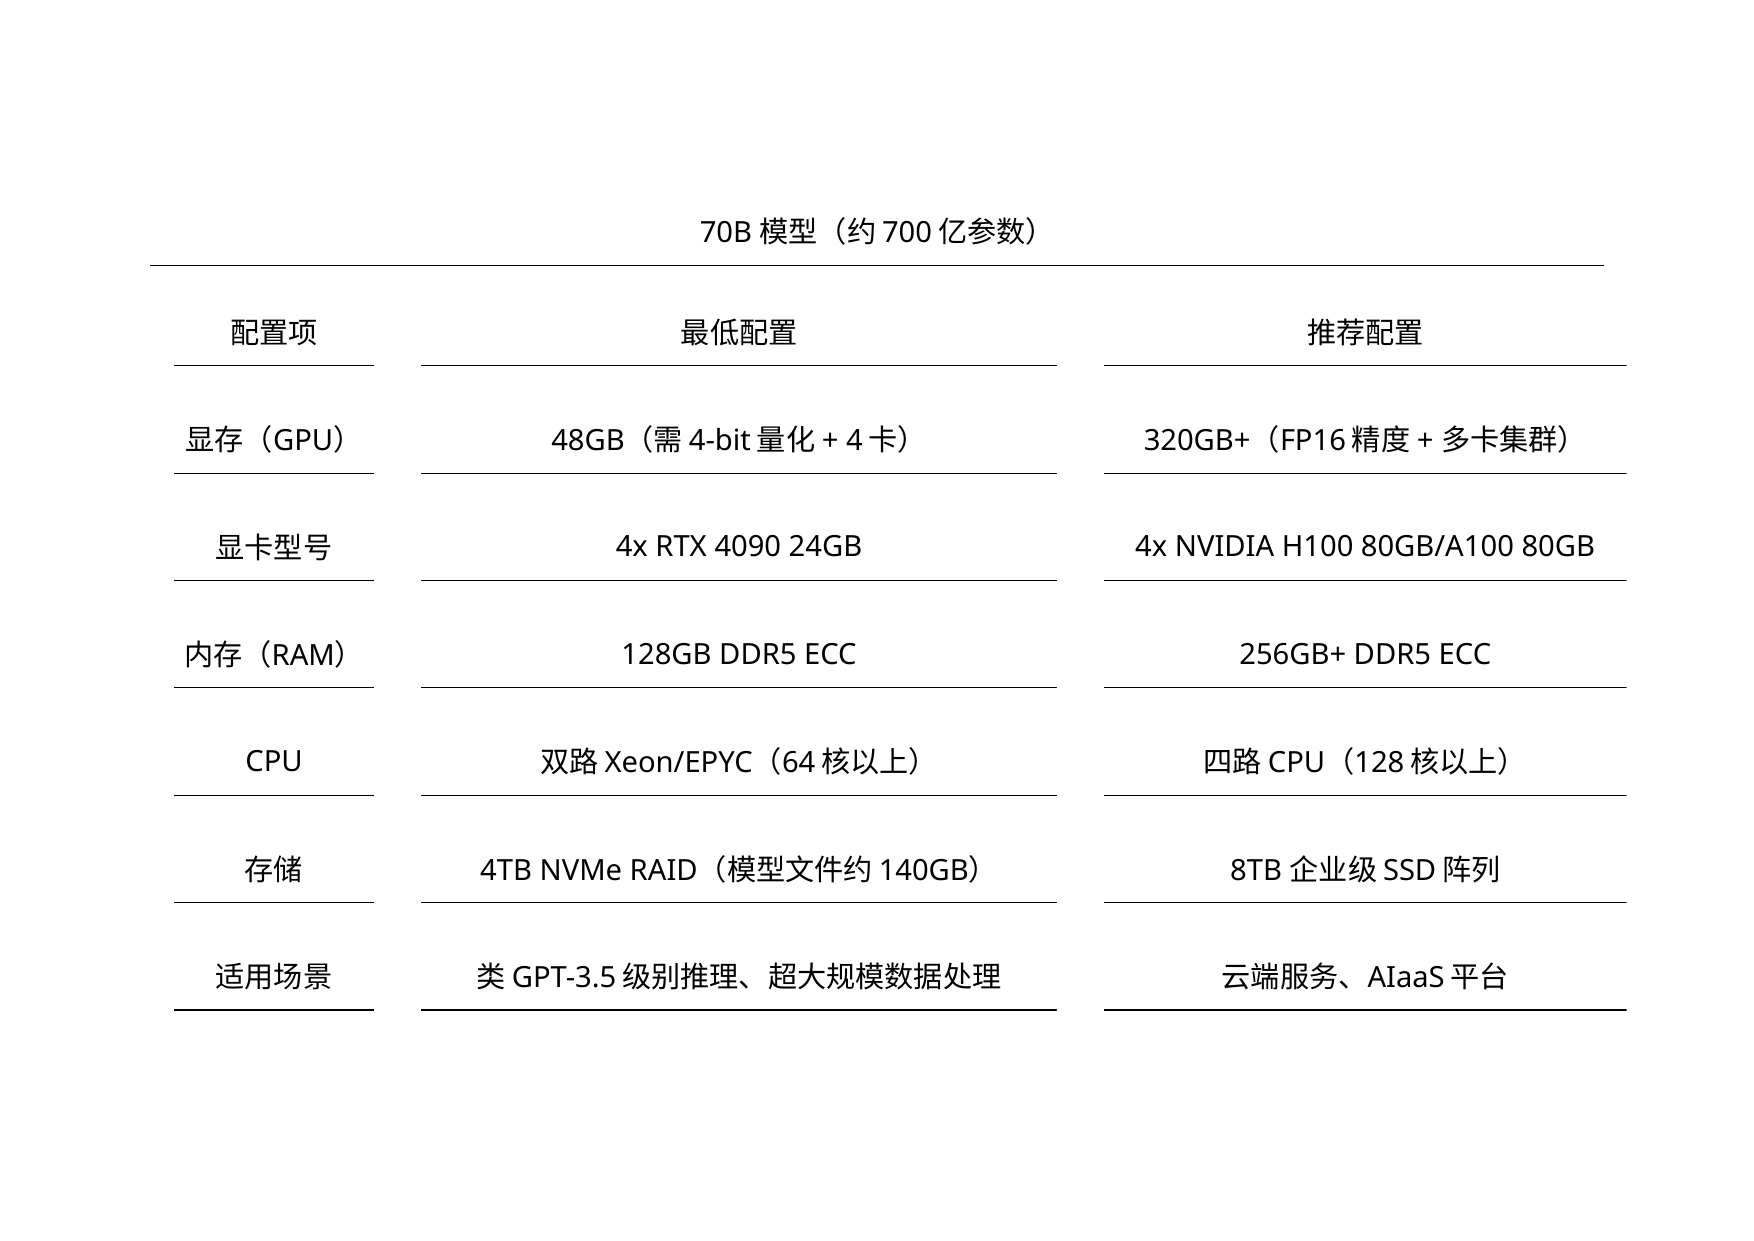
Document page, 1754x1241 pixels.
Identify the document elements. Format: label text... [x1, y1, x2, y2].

table_cell 类GPT-3.5级别推理、超大规模数据处理 [398, 933, 1080, 1041]
table_cell 四路CPU（128核以上） [1080, 718, 1650, 826]
table_cell 256GB+ DDR5 ECC [1080, 611, 1650, 718]
table_cell 4TB NVMe RAID（模型文件约140GB） [398, 826, 1080, 933]
table_header 配置项 [150, 289, 397, 396]
table_cell 4x RTX 4090 24GB [398, 504, 1080, 611]
table_header 推荐配置 [1080, 289, 1650, 396]
table_cell 8TB 企业级SSD阵列 [1080, 826, 1650, 933]
table_cell 内存（RAM） [150, 611, 397, 718]
table_header 最低配置 [398, 289, 1080, 396]
table_cell 显存（GPU） [150, 396, 397, 503]
table_cell 显卡型号 [150, 504, 397, 611]
table_cell 48GB（需4-bit量化 + 4卡） [398, 396, 1080, 503]
table_cell 云端服务、AIaaS平台 [1080, 933, 1650, 1041]
table_cell 双路Xeon/EPYC（64核以上） [398, 718, 1080, 826]
table_cell 128GB DDR5 ECC [398, 611, 1080, 718]
table_cell CPU [150, 718, 397, 826]
text 70B 模型（约700亿参数） [150, 198, 1604, 265]
table_cell 320GB+（FP16精度 + 多卡集群） [1080, 396, 1650, 503]
table_cell 存储 [150, 826, 397, 933]
table_cell 4x NVIDIA H100 80GB/A100 80GB [1080, 504, 1650, 611]
table_cell 适用场景 [150, 933, 397, 1041]
